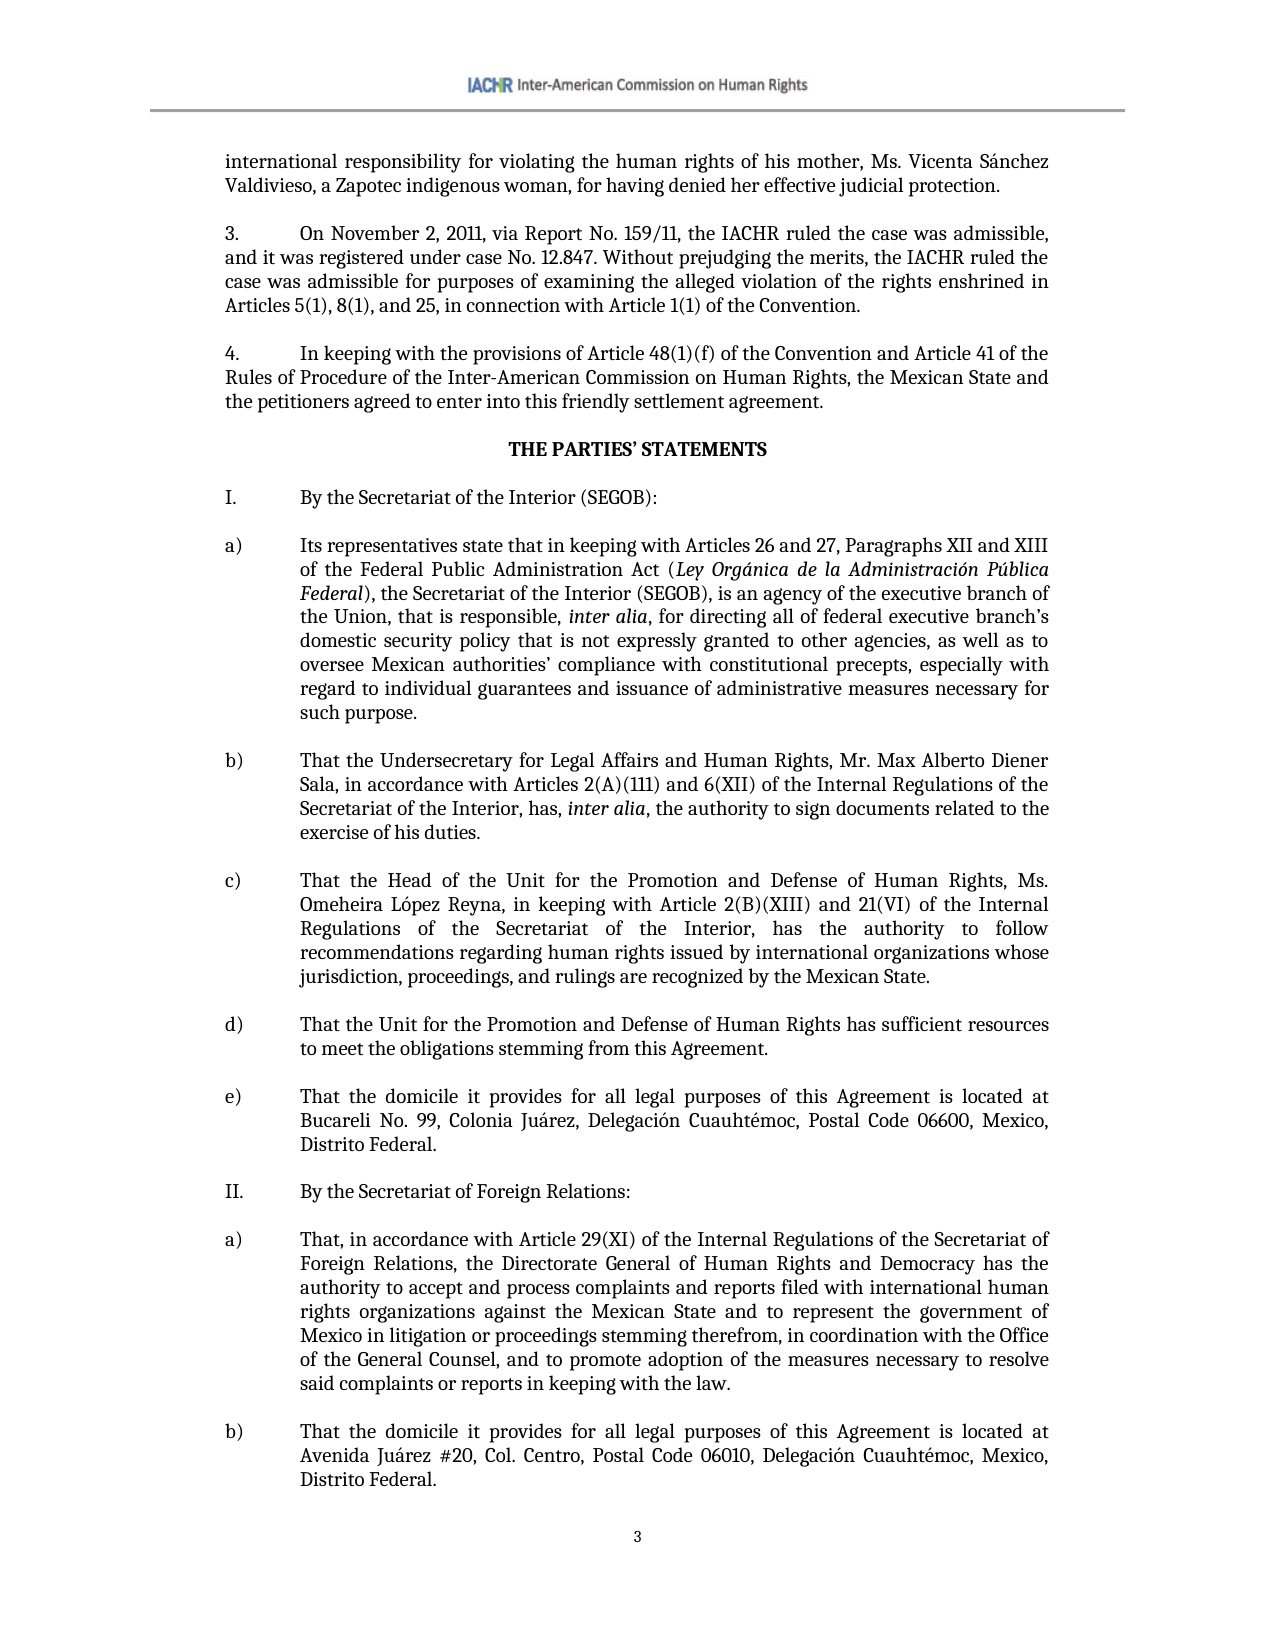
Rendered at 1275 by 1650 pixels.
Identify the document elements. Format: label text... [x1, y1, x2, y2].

text a) Its representatives state that in keeping with Articles 26 and 27, Paragraphs XII and XIII of the Federal Public Administration Act (Ley Orgánica de la Administración Pública Federal), the Secretariat of the Interior (SEGOB), is an agency of the executive branch of the Union, that is responsible, inter alia, for directing all of federal executive branch’s domestic security policy that is not expressly granted to other agencies, as well as to oversee Mexican authorities’ compliance with constitutional precepts, especially with regard to individual guarantees and issuance of administrative measures necessary for such purpose. [225, 533, 1050, 725]
list On November 2, 2011, via Report No. 159/11, the IACHR ruled the case was admissible, and it was registered under case No. 12.847. Without prejudging the merits, the IACHR ruled the case was admissible for purposes of examining the alleged violation of the rights enshrined in Articles 5(1), 8(1), and 25, in connection with Article 1(1) of the Convention. [225, 222, 1050, 318]
text a) That, in accordance with Article 29(XI) of the Internal Regulations of the Secretariat of Foreign Relations, the Directorate General of Human Rights and Democracy has the authority to accept and process complaints and reports filed with international human rights organizations against the Mexican State and to represent the government of Mexico in litigation or proceedings stemming therefrom, in coordination with the Office of the General Counsel, and to promote adoption of the measures necessary to resolve said complaints or reports in keeping with the law. [225, 1228, 1050, 1396]
text b) That the domicile it provides for all legal purposes of this Agreement is located at Avenida Juárez #20, Col. Centro, Postal Code 06010, Delegación Cuauhtémoc, Mexico, Distrito Federal. [225, 1420, 1050, 1492]
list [225, 150, 1050, 198]
list In keeping with the provisions of Article 48(1)(f) of the Convention and Article 41 of the Rules of Procedure of the Inter-American Commission on Human Rights, the Mexican State and the petitioners agreed to enter into this friendly settlement agreement. [225, 342, 1050, 413]
text THE PARTIES’ STATEMENTS [206, 437, 1069, 461]
text b) That the Undersecretary for Legal Affairs and Human Rights, Mr. Max Alberto Diener Sala, in accordance with Articles 2(A)(111) and 6(XII) of the Internal Regulations of the Secretariat of the Interior, has, inter alia, the authority to sign documents related to the exercise of his duties. [225, 749, 1050, 845]
list By the Secretariat of Foreign Relations: [225, 1180, 1050, 1204]
text e) That the domicile it provides for all legal purposes of this Agreement is located at Bucareli No. 99, Colonia Juárez, Delegación Cuauhtémoc, Postal Code 06600, Mexico, Distrito Federal. [225, 1084, 1050, 1156]
text c) That the Head of the Unit for the Promotion and Defense of Human Rights, Ms. Omeheira López Reyna, in keeping with Article 2(B)(XIII) and 21(VI) of the Internal Regulations of the Secretariat of the Interior, has the authority to follow recommendations regarding human rights issued by international organizations whose jurisdiction, proceedings, and rulings are recognized by the Mexican State. [225, 869, 1050, 988]
list By the Secretariat of the Interior (SEGOB): [225, 485, 1050, 509]
text d) That the Unit for the Promotion and Defense of Human Rights has sufficient resources to meet the obligations stemming from this Agreement. [225, 1012, 1050, 1060]
picture [456, 75, 819, 95]
